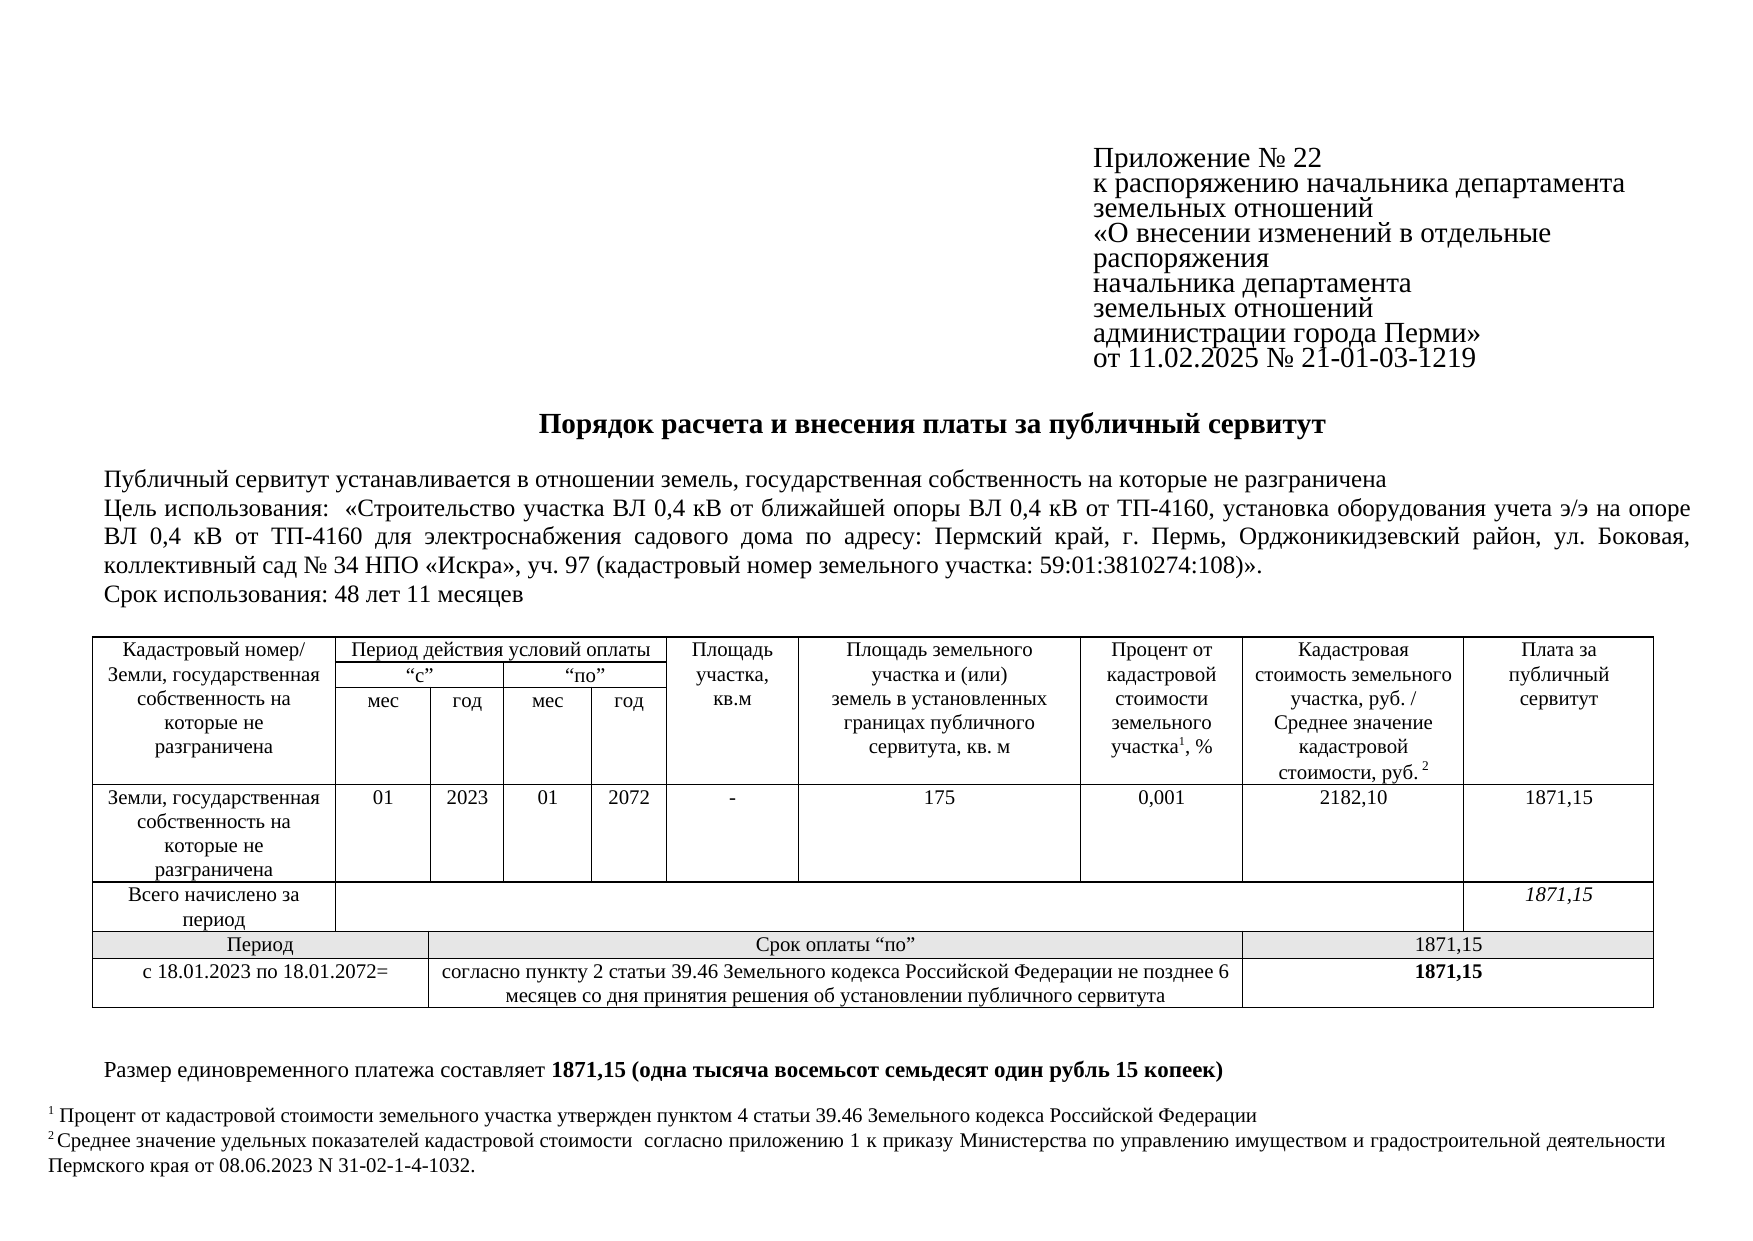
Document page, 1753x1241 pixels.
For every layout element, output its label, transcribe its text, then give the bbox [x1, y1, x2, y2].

table_cell 1871,15 [1464, 883, 1653, 931]
table_cell 1871,15 [1243, 932, 1653, 958]
text администрации города Перми» от 11.02.2025 № 21-01-03-1219 [1093, 323, 1693, 373]
text Приложение № 22 [1093, 148, 1693, 173]
table_cell 175 [799, 785, 1080, 881]
table_cell мес [504, 688, 591, 784]
text Срок использования: 48 лет 11 месяцев [103, 579, 1693, 608]
text Размер единовременного платежа составляет 1871,15 (одна тысяча восемьсот семьдесят один рубль 15 копеек) [103, 1056, 1693, 1082]
table_cell согласно пункту 2 статьи 39.46 Земельного кодекса Российской Федерации не позднее 6 месяцев со дня принятия решения об установлении публичного сервитута [429, 959, 1242, 1007]
text Порядок расчета и внесения платы за публичный сервитут [103, 406, 1693, 464]
table_cell 2072 [592, 785, 666, 881]
table_cell Земли, государственная собственность на которые не разграничена [93, 785, 335, 881]
text земельных отношений [1093, 298, 1693, 323]
table_cell 0,001 [1081, 785, 1242, 881]
table_header Процент от кадастровой стоимости земельного участка1, % [1081, 638, 1242, 784]
table_cell [336, 883, 1463, 931]
text начальника департамента [1093, 273, 1693, 298]
text к распоряжению начальника департамента земельных отношений «О внесении изменений в отдельные распоряжения [1093, 173, 1693, 273]
text Цель использования: «Строительство участка ВЛ 0,4 кВ от ближайшей опоры ВЛ 0,4 кВ от ТП-4160, установка оборудования учета э/э на опоре ВЛ 0,4 кВ от ТП-4160 для электроснабжения садового дома по адресу: Пермский край, г. Пермь, Орджоникидзевский район, ул. Боковая, коллективный сад № 34 НПО «Искра», уч. 97 (кадастровый номер земельного участка: 59:01:3810274:108)». [103, 493, 1693, 579]
table_cell - [667, 785, 798, 881]
table_cell год [592, 688, 666, 784]
table_cell 2182,10 [1243, 785, 1463, 881]
table_cell Срок оплаты “по” [429, 932, 1242, 958]
table_header Площадь земельного участка и (или) земель в установленных границах публичного сервитута, кв. м [799, 638, 1080, 784]
table_cell 01 [336, 785, 430, 881]
table_cell Период [93, 932, 428, 958]
table_cell 2023 [431, 785, 503, 881]
table_cell Всего начислено за период [93, 883, 335, 931]
table_header Площадь участка, кв.м [667, 638, 798, 784]
table_header Плата за публичный сервитут [1464, 638, 1653, 784]
table_header Кадастровая стоимость земельного участка, руб. / Среднее значение кадастровой стоимости, руб. 2 [1243, 638, 1463, 784]
table_cell год [431, 688, 503, 784]
table_header Период действия условий оплаты [336, 638, 666, 661]
text Публичный сервитут устанавливается в отношении земель, государственная собственность на которые не разграничена [103, 464, 1693, 493]
table_cell 1871,15 [1464, 785, 1653, 881]
table_cell 01 [504, 785, 591, 881]
table_cell “по” [504, 663, 666, 687]
table_cell “c” [336, 663, 503, 687]
table_cell мес [336, 688, 430, 784]
table_cell 1871,15 [1243, 959, 1653, 1007]
table_header Кадастровый номер/ Земли, государственная собственность на которые не разграничена [93, 638, 335, 784]
table_cell c 18.01.2023 по 18.01.2072= [93, 959, 428, 1007]
